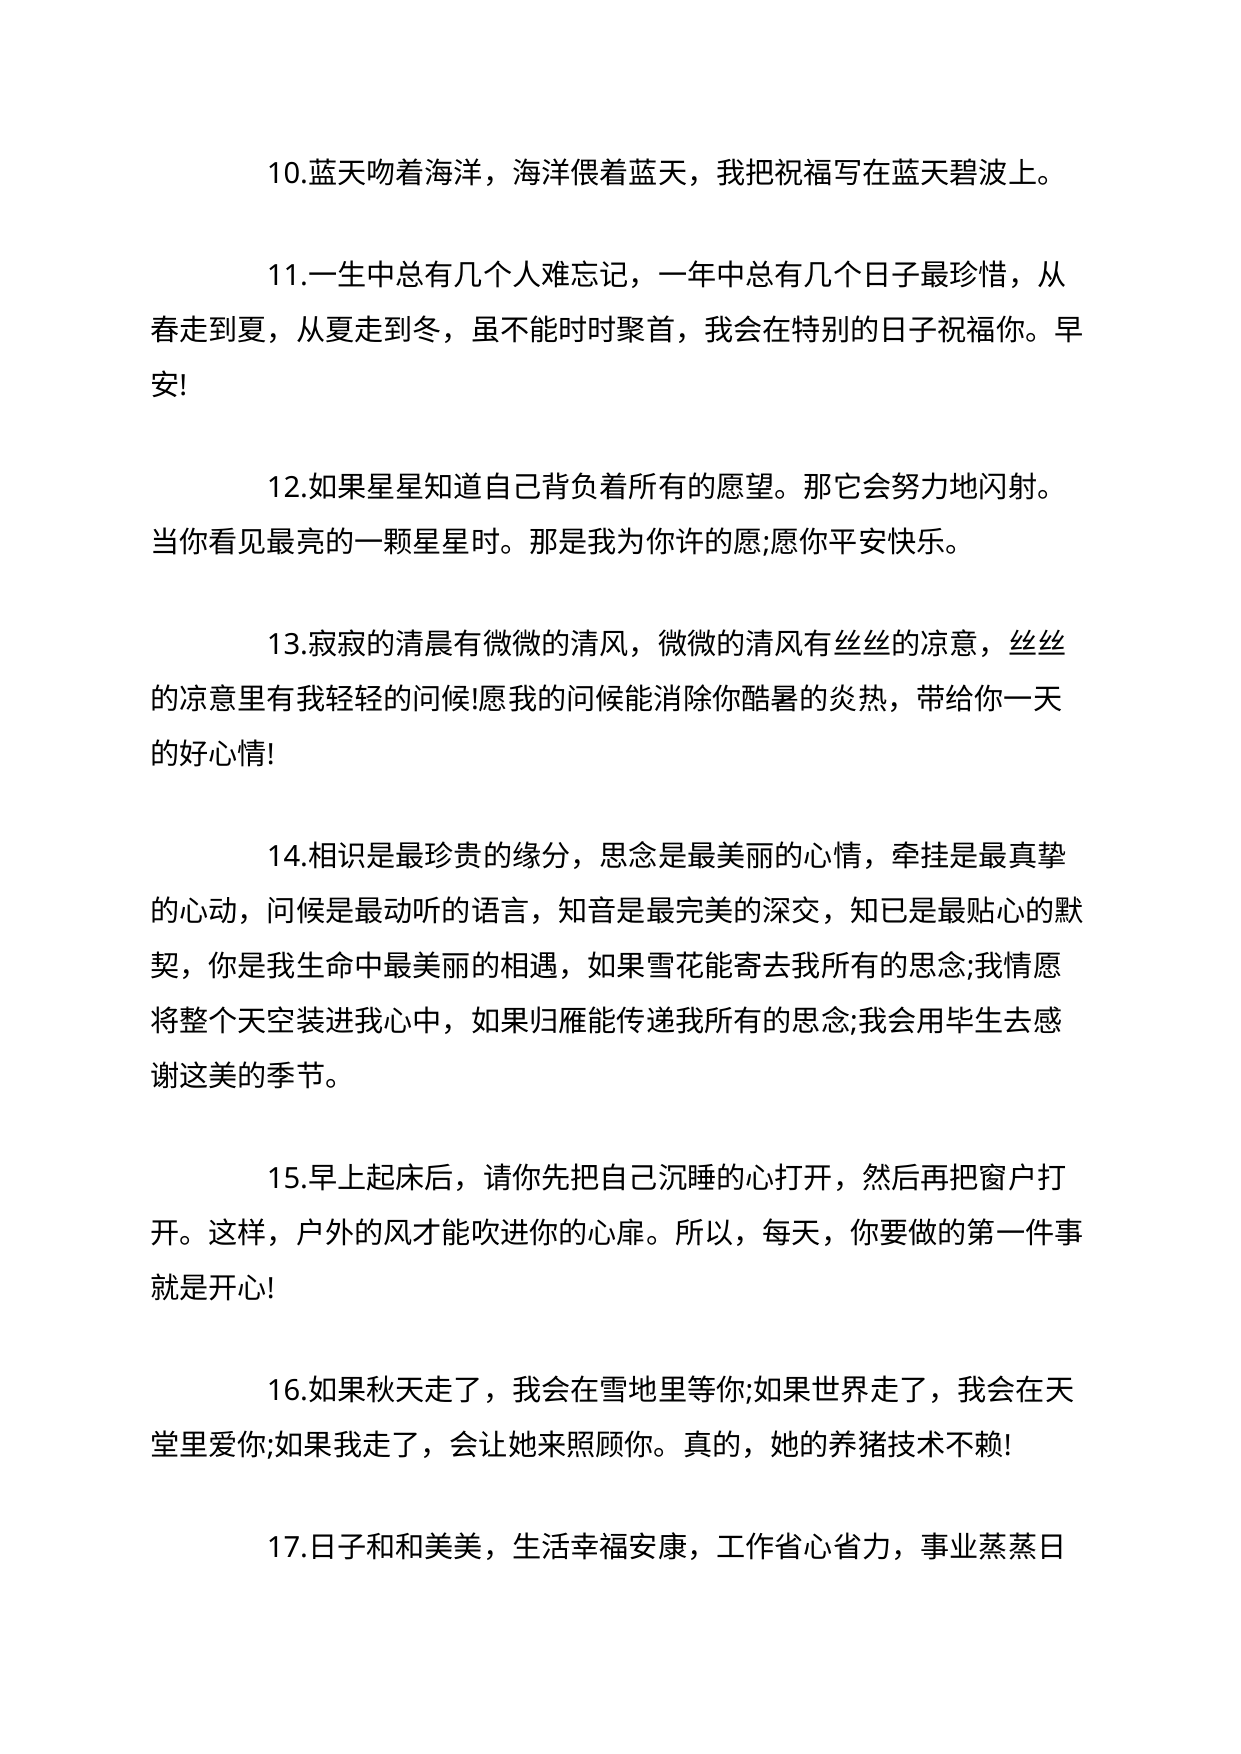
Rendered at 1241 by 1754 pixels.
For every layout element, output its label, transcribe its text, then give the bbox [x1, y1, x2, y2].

text 12.如果星星知道自己背负着所有的愿望。那它会努力地闪射。当你看见最亮的一颗星星时。那是我为你许的愿;愿你平安快乐。 [150, 464, 1090, 561]
text 15.早上起床后，请你先把自己沉睡的心打开，然后再把窗户打开。这样，户外的风才能吹进你的心扉。所以，每天，你要做的第一件事就是开心! [150, 1154, 1090, 1307]
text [150, 1523, 1090, 1566]
text 13.寂寂的清晨有微微的清风，微微的清风有丝丝的凉意，丝丝的凉意里有我轻轻的问候!愿我的问候能消除你酷暑的炎热，带给你一天的好心情! [150, 621, 1090, 773]
text 11.一生中总有几个人难忘记，一年中总有几个日子最珍惜，从春走到夏，从夏走到冬，虽不能时时聚首，我会在特别的日子祝福你。早安! [150, 252, 1090, 404]
text 16.如果秋天走了，我会在雪地里等你;如果世界走了，我会在天堂里爱你;如果我走了，会让她来照顾你。真的，她的养猪技术不赖! [150, 1366, 1090, 1464]
text 14.相识是最珍贵的缘分，思念是最美丽的心情，牵挂是最真挚的心动，问候是最动听的语言，知音是最完美的深交，知已是最贴心的默契，你是我生命中最美丽的相遇，如果雪花能寄去我所有的思念;我情愿将整个天空装进我心中，如果归雁能传递我所有的思念;我会用毕生去感谢这美的季节。 [150, 833, 1090, 1095]
text 10.蓝天吻着海洋，海洋偎着蓝天，我把祝福写在蓝天碧波上。 [150, 150, 1090, 192]
